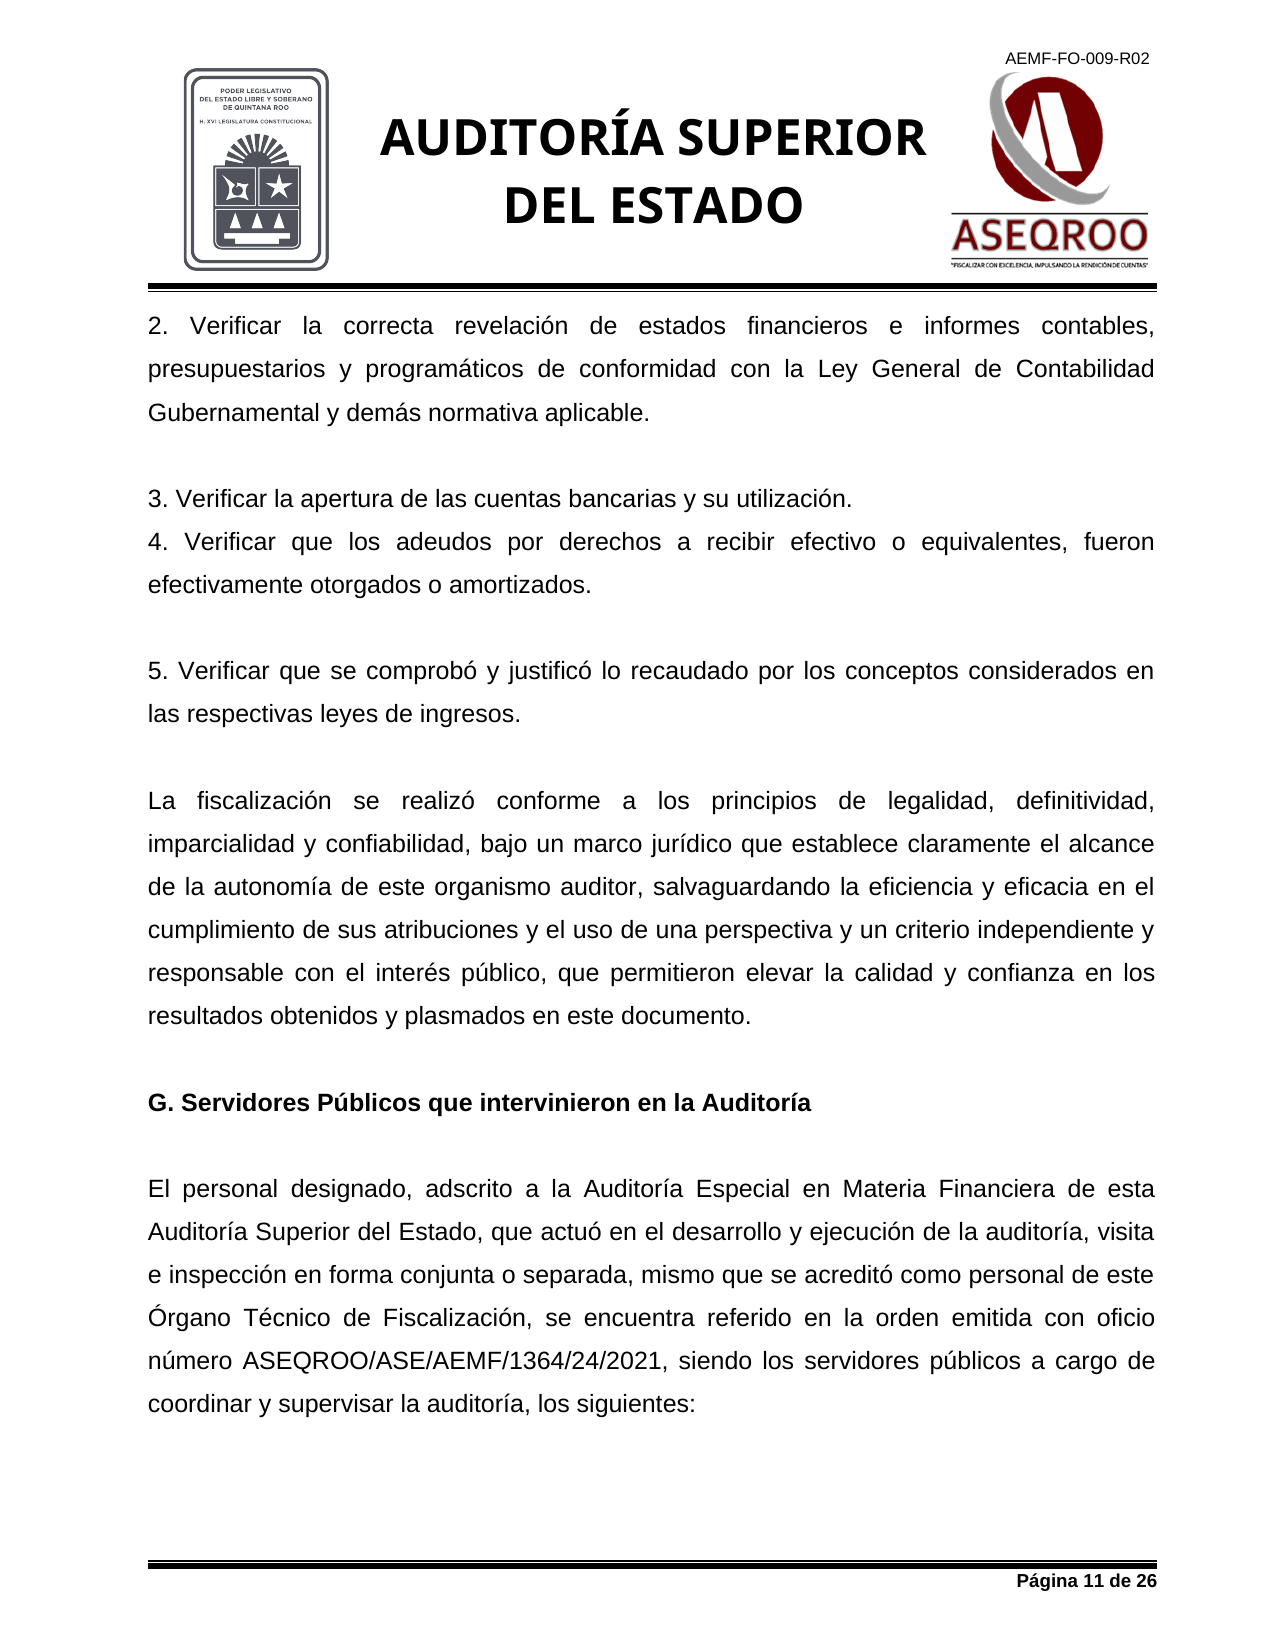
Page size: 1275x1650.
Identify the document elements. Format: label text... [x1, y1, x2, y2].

text La fiscalización se realizó conforme a los principios de legalidad, definitividad, imparcialidad y confiabilidad, bajo un marco jurídico que establece claramente el alcance de la autonomía de este organismo auditor, salvaguardando la eficiencia y eficacia en el cumplimiento de sus atribuciones y el uso de una perspectiva y un criterio independiente y responsable con el interés público, que permitieron elevar la calidad y confianza en los resultados obtenidos y plasmados en este documento. [148, 786, 1157, 1030]
text 5. Verificar que se comprobó y justificó lo recaudado por los conceptos considerados en las respectivas leyes de ingresos. [148, 656, 1157, 728]
text El personal designado, adscrito a la Auditoría Especial en Materia Financiera de esta Auditoría Superior del Estado, que actuó en el desarrollo y ejecución de la auditoría, visita e inspección en forma conjunta o separada, mismo que se acreditó como personal de este Órgano Técnico de Fiscalización, se encuentra referido en la orden emitida con oficio número ASEQROO/ASE/AEMF/1364/24/2021, siendo los servidores públicos a cargo de coordinar y supervisar la auditoría, los siguientes: [148, 1174, 1157, 1418]
picture [951, 72, 1148, 268]
text 3. Verificar la apertura de las cuentas bancarias y su utilización. [148, 484, 1157, 513]
text G. Servidores Públicos que intervinieron en la Auditoría [148, 1088, 1137, 1116]
picture [183, 68, 329, 271]
text 4. Verificar que los adeudos por derechos a recibir efectivo o equivalentes, fueron efectivamente otorgados o amortizados. [148, 527, 1157, 599]
text 2. Verificar la correcta revelación de estados financieros e informes contables, presupuestarios y programáticos de conformidad con la Ley General de Contabilidad Gubernamental y demás normativa aplicable. [148, 311, 1157, 426]
